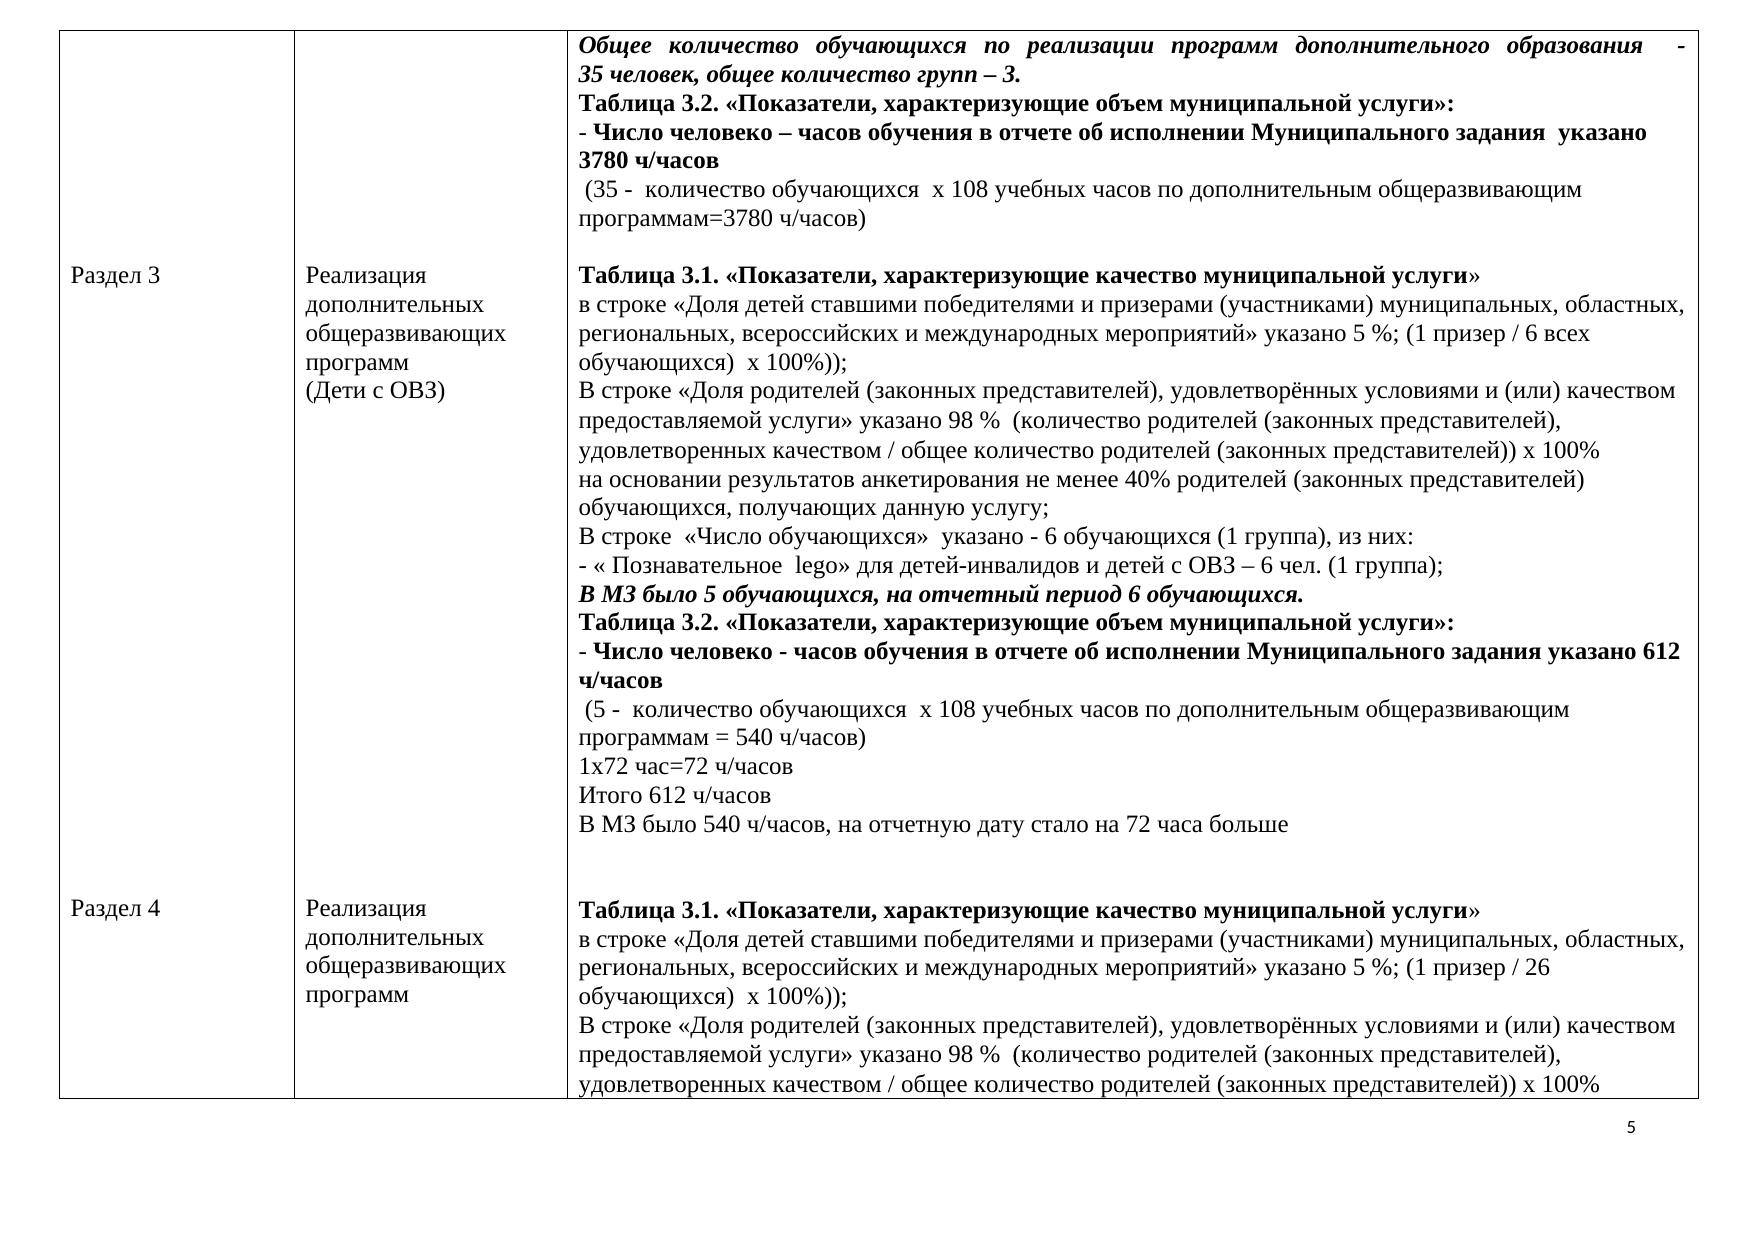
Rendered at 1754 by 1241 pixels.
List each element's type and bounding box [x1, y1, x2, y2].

table_cell [60, 31, 294, 1098]
table_cell [568, 31, 1698, 1098]
table_cell [295, 31, 567, 1098]
